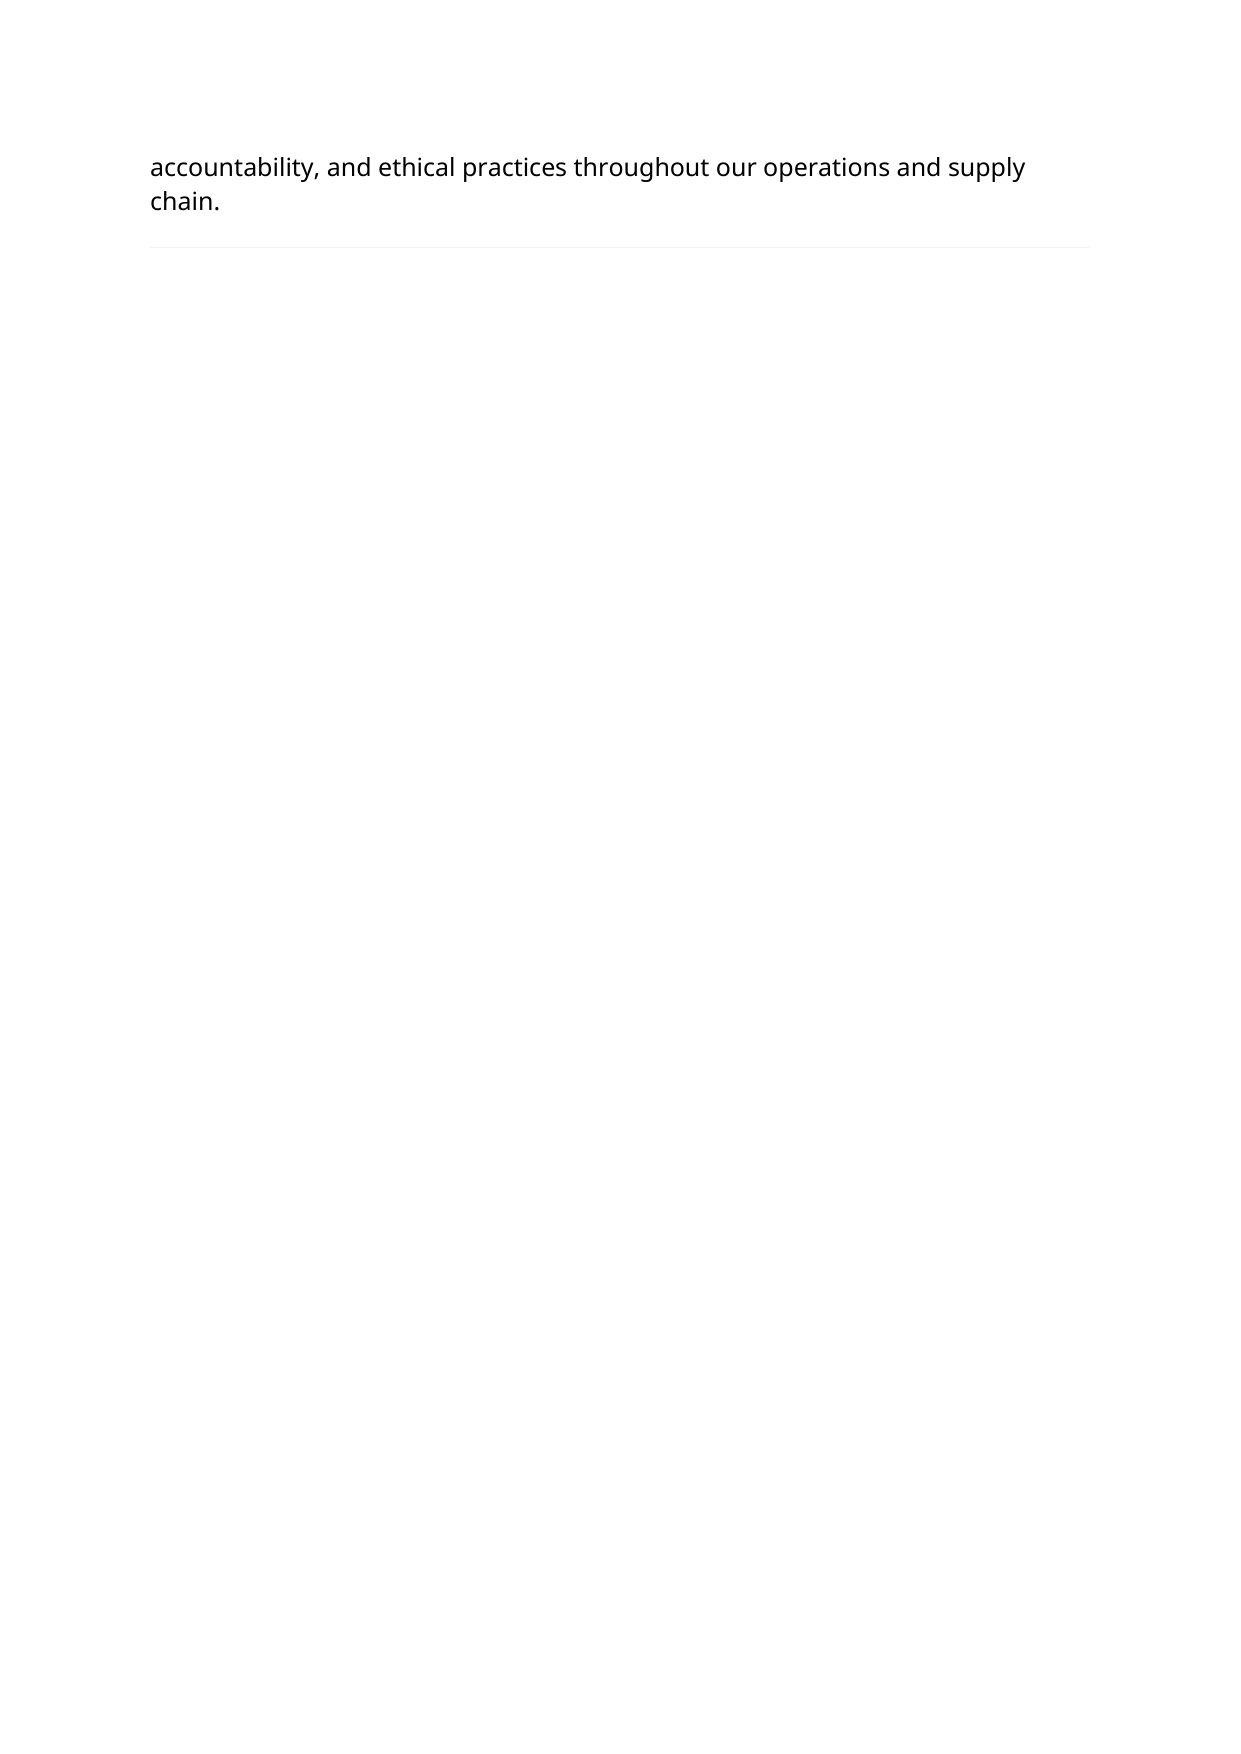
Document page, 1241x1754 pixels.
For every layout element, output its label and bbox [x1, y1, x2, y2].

text [150, 150, 1090, 218]
